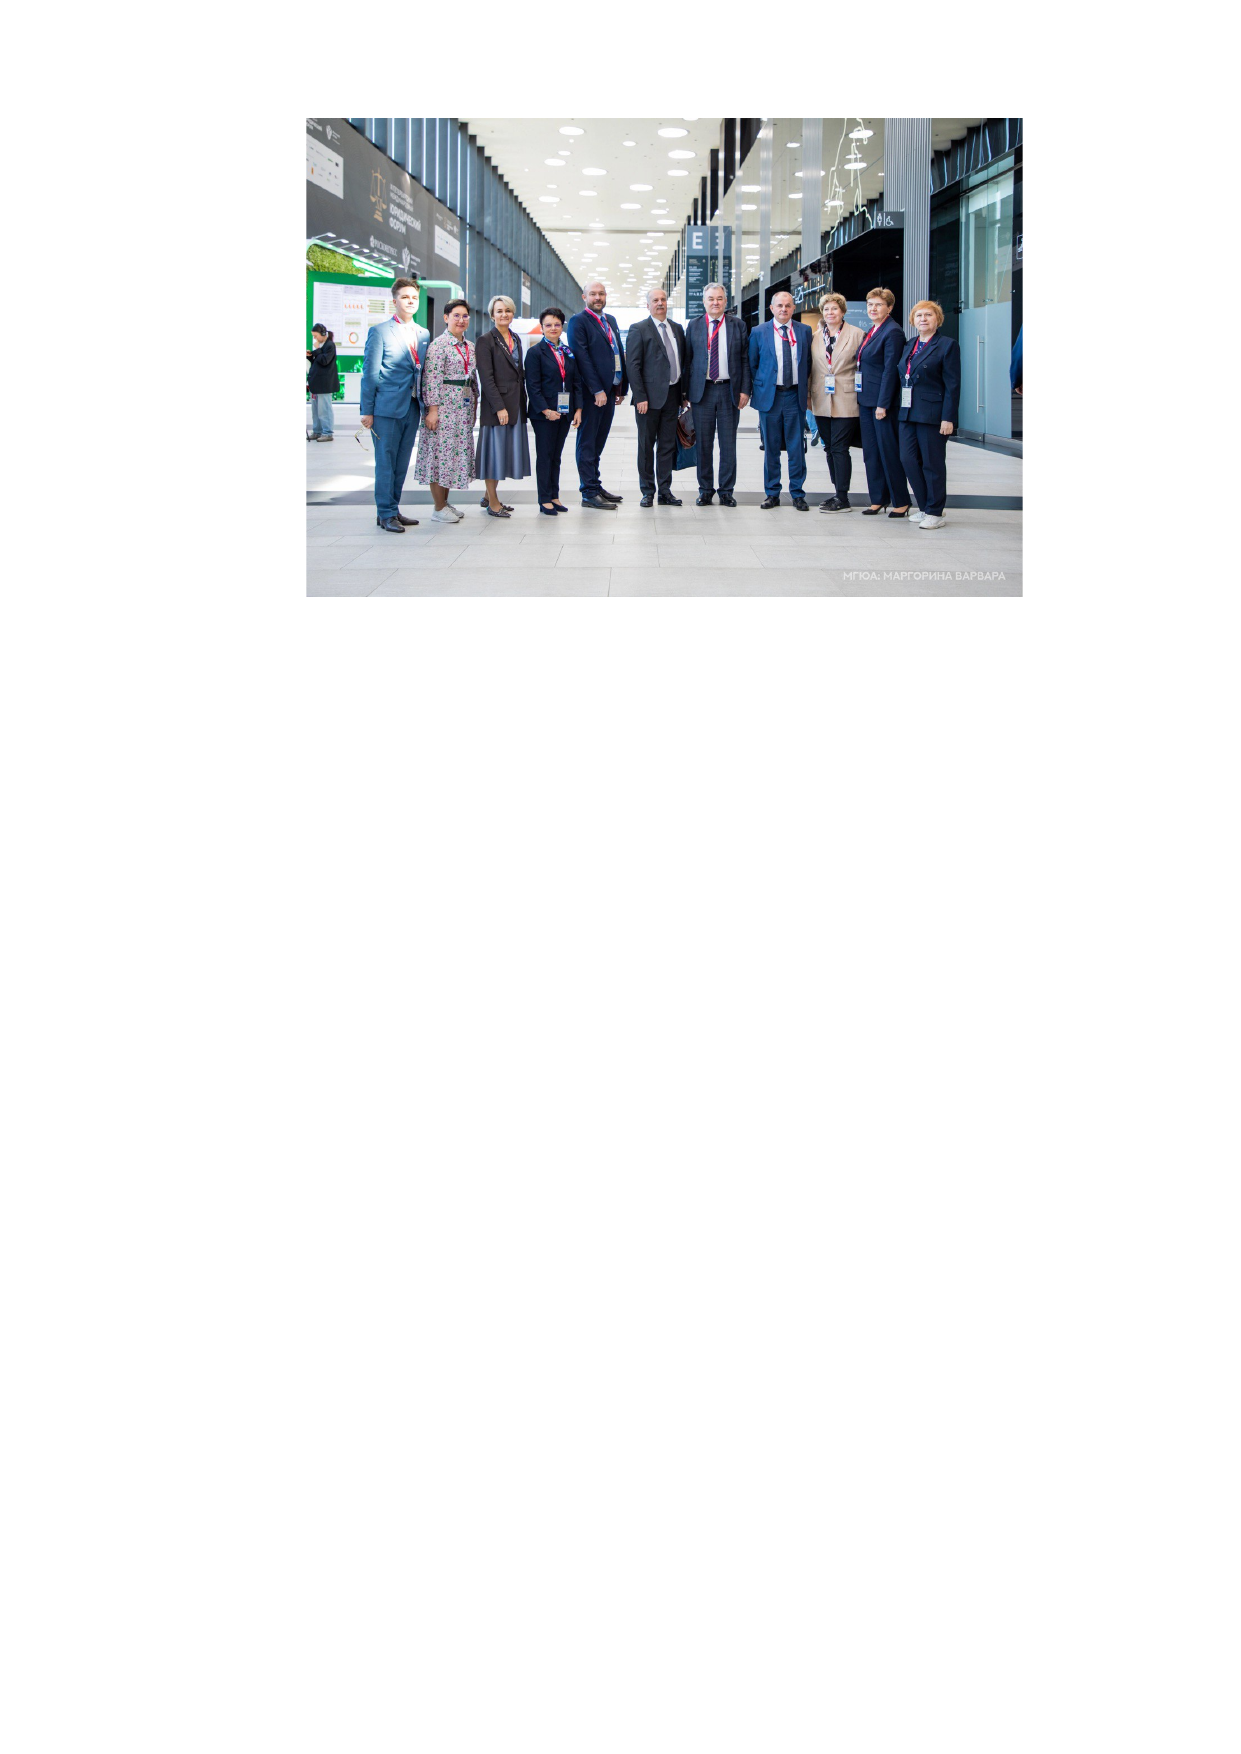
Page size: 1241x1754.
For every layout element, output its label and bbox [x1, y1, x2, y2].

picture [306, 118, 1023, 597]
